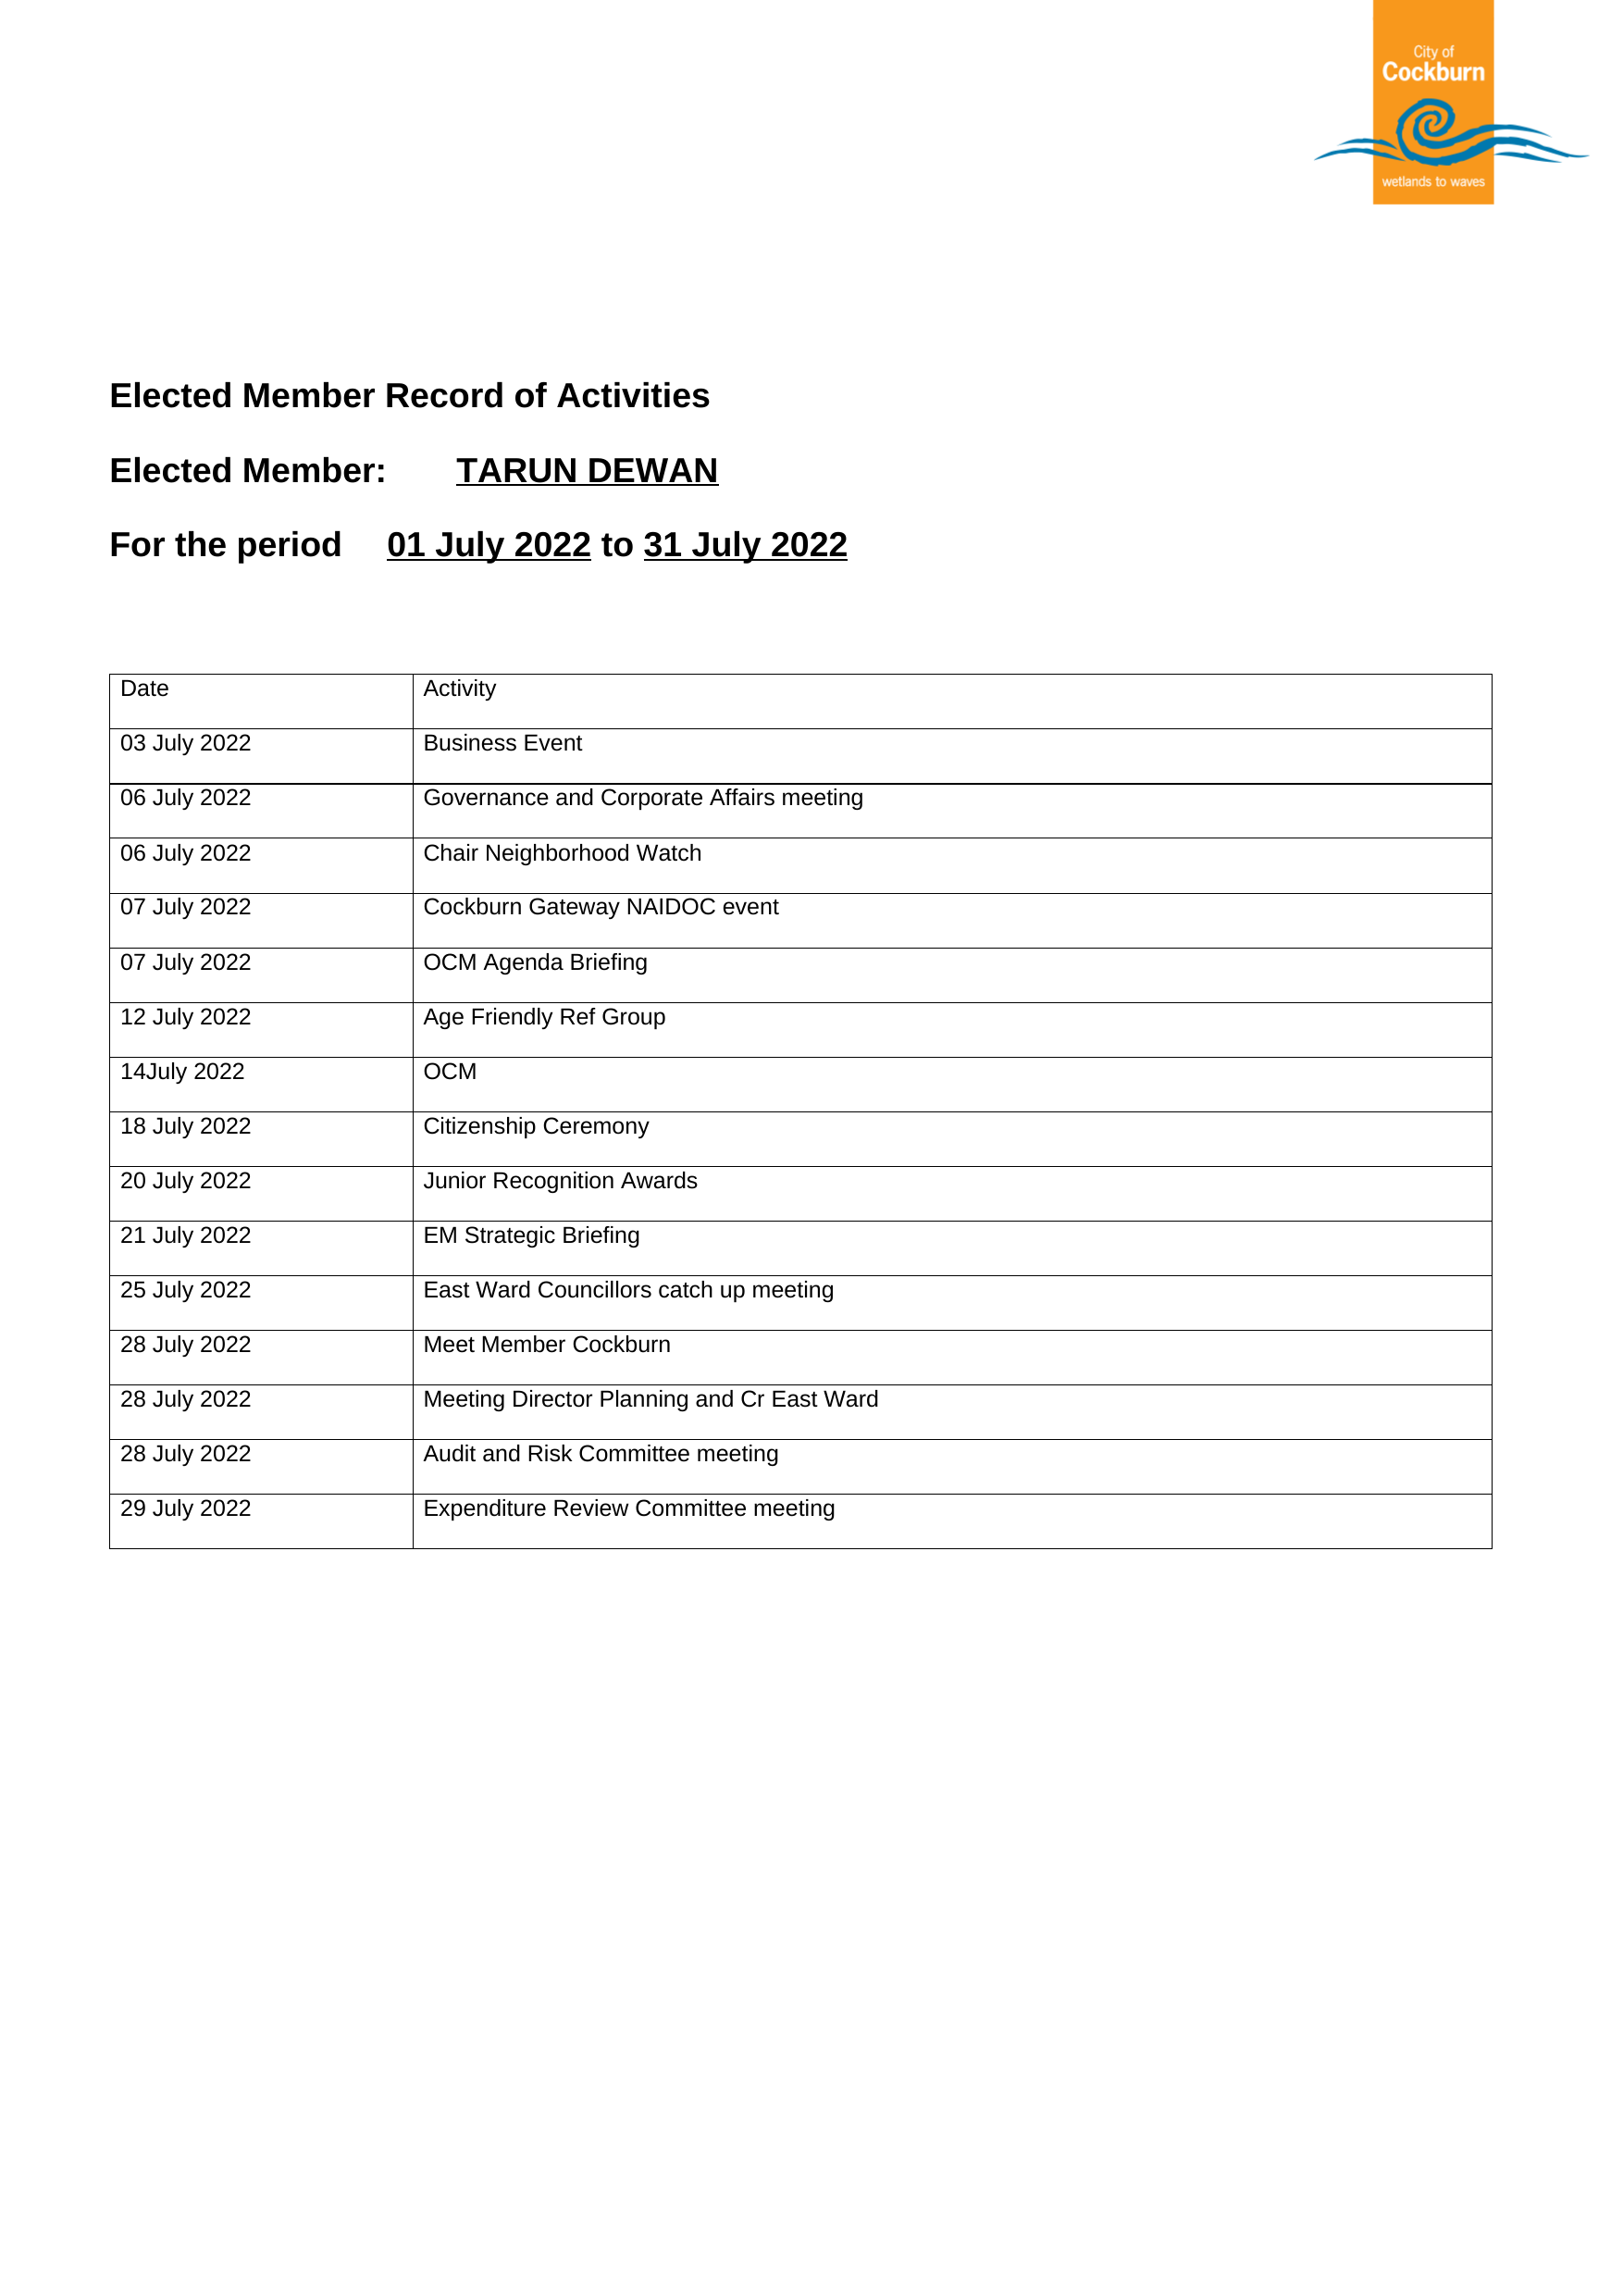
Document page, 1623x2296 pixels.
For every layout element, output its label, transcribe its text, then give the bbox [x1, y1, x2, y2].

table_header Activity [414, 675, 1492, 728]
table_header Date [110, 675, 413, 728]
table_cell 07 July 2022 [110, 894, 413, 947]
table_cell East Ward Councillors catch up meeting [414, 1276, 1492, 1330]
table_cell 18 July 2022 [110, 1112, 413, 1166]
table_cell 28 July 2022 [110, 1331, 413, 1384]
text Elected Member Record of Activities [109, 375, 1514, 415]
text For the period 01 July 2022 to 31 July 2022 [109, 525, 1514, 565]
table_cell 29 July 2022 [110, 1495, 413, 1548]
table_cell 03 July 2022 [110, 729, 413, 783]
table_cell 28 July 2022 [110, 1385, 413, 1439]
table_cell 14July 2022 [110, 1058, 413, 1111]
table_cell Age Friendly Ref Group [414, 1003, 1492, 1057]
table_cell OCM Agenda Briefing [414, 949, 1492, 1002]
table_cell EM Strategic Briefing [414, 1222, 1492, 1275]
table_cell 20 July 2022 [110, 1167, 413, 1221]
table_cell 12 July 2022 [110, 1003, 413, 1057]
text Elected Member: TARUN DEWAN [109, 450, 1514, 490]
table_cell Meeting Director Planning and Cr East Ward [414, 1385, 1492, 1439]
table_cell Cockburn Gateway NAIDOC event [414, 894, 1492, 947]
table_cell Business Event [414, 729, 1492, 783]
table_cell Audit and Risk Committee meeting [414, 1440, 1492, 1494]
picture [1293, 0, 1623, 220]
table_cell 07 July 2022 [110, 949, 413, 1002]
table_cell 06 July 2022 [110, 785, 413, 838]
table_cell 25 July 2022 [110, 1276, 413, 1330]
table_cell Citizenship Ceremony [414, 1112, 1492, 1166]
table_cell Expenditure Review Committee meeting [414, 1495, 1492, 1548]
table_cell 28 July 2022 [110, 1440, 413, 1494]
table_cell Junior Recognition Awards [414, 1167, 1492, 1221]
table_cell 21 July 2022 [110, 1222, 413, 1275]
table_cell Chair Neighborhood Watch [414, 838, 1492, 892]
table_cell Meet Member Cockburn [414, 1331, 1492, 1384]
table_cell OCM [414, 1058, 1492, 1111]
table_cell 06 July 2022 [110, 838, 413, 892]
table_cell Governance and Corporate Affairs meeting [414, 785, 1492, 838]
